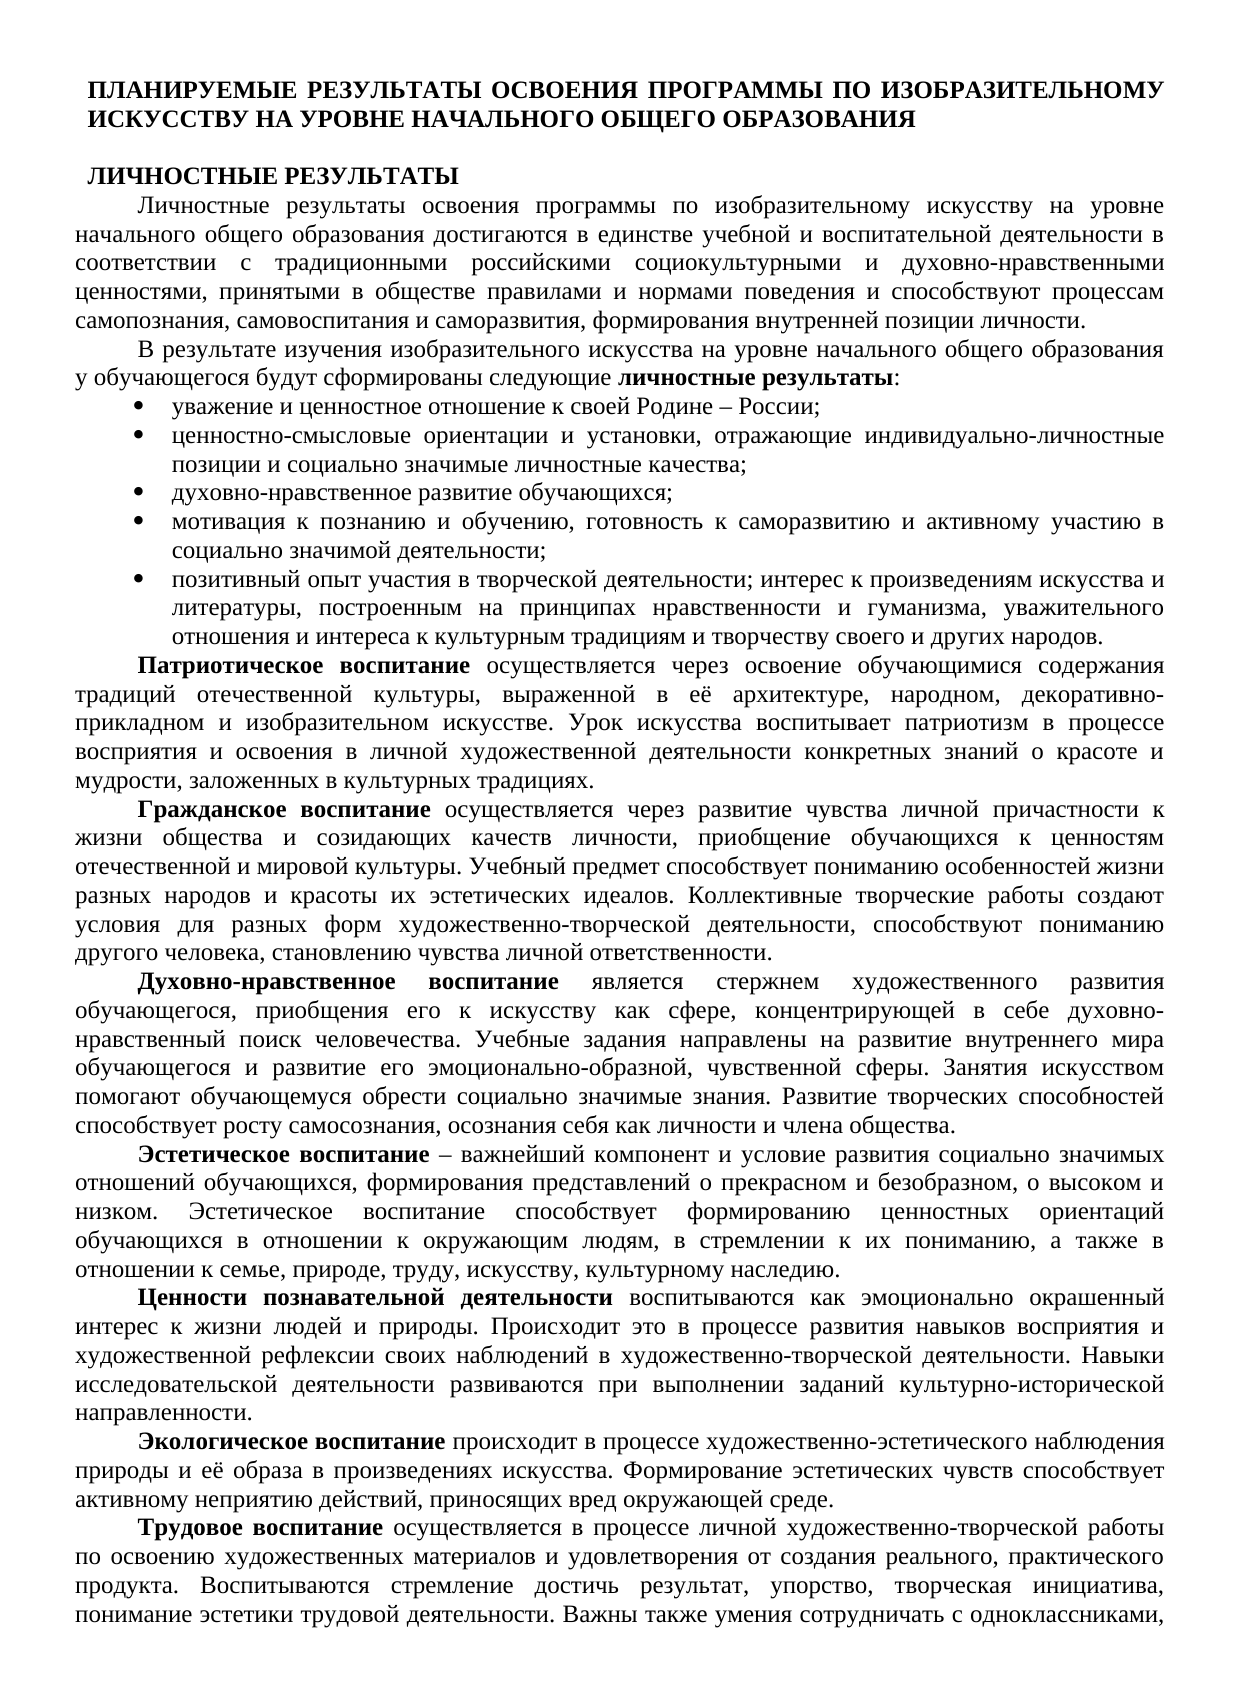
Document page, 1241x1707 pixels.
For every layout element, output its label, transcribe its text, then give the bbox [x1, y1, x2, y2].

text Духовно-нравственное воспитание является стержнем художественного развития обучающегося, приобщения его к искусству как сфере, концентрирующей в себе духовно-нравственный поиск человечества. Учебные задания направлены на развитие внутреннего мира обучающегося и развитие его эмоционально-образной, чувственной сферы. Занятия искусством помогают обучающемуся обрести социально значимые знания. Развитие творческих способностей способствует росту самосознания, осознания себя как личности и члена общества. [75, 966, 1165, 1139]
text Личностные результаты освоения программы по изобразительному искусству на уровне начального общего образования достигаются в единстве учебной и воспитательной деятельности в соответствии с традиционными российскими социокультурными и духовно-нравственными ценностями, принятыми в обществе правилами и нормами поведения и способствуют процессам самопознания, самовоспитания и саморазвития, формирования внутренней позиции личности. [75, 190, 1165, 334]
text Ценности познавательной деятельности воспитываются как эмоционально окрашенный интерес к жизни людей и природы. Происходит это в процессе развития навыков восприятия и художественной рефлексии своих наблюдений в художественно-творческой деятельности. Навыки исследовательской деятельности развиваются при выполнении заданий культурно-исторической направленности. [75, 1282, 1165, 1426]
text Экологическое воспитание происходит в процессе художественно-эстетического наблюдения природы и её образа в произведениях искусства. Формирование эстетических чувств способствует активному неприятию действий, приносящих вред окружающей среде. [75, 1426, 1165, 1512]
list мотивация к познанию и обучению, готовность к саморазвитию и активному участию в социально значимой деятельности; [134, 506, 1165, 564]
text ЛИЧНОСТНЫЕ РЕЗУЛЬТАТЫ [87, 161, 1165, 190]
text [75, 1512, 1165, 1627]
list ценностно-смысловые ориентации и установки, отражающие индивидуально-личностные позиции и социально значимые личностные качества; [134, 420, 1165, 477]
text ​ПЛАНИРУЕМЫЕ РЕЗУЛЬТАТЫ ОСВОЕНИЯ ПРОГРАММЫ ПО ИЗОБРАЗИТЕЛЬНОМУ ИСКУССТВУ НА УРОВНЕ НАЧАЛЬНОГО ОБЩЕГО ОБРАЗОВАНИЯ [87, 75, 1165, 132]
text В результате изучения изобразительного искусства на уровне начального общего образования у обучающегося будут сформированы следующие личностные результаты: [75, 334, 1165, 391]
list позитивный опыт участия в творческой деятельности; интерес к произведениям искусства и литературы, построенным на принципах нравственности и гуманизма, уважительного отношения и интереса к культурным традициям и творчеству своего и других народов. [134, 564, 1165, 650]
list духовно-нравственное развитие обучающихся; [134, 477, 1165, 506]
text Гражданское воспитание осуществляется через развитие чувства личной причастности к жизни общества и созидающих качеств личности, приобщение обучающихся к ценностям отечественной и мировой культуры. Учебный предмет способствует пониманию особенностей жизни разных народов и красоты их эстетических идеалов. Коллективные творческие работы создают условия для разных форм художественно-творческой деятельности, способствуют пониманию другого человека, становлению чувства личной ответственности. [75, 794, 1165, 966]
text Эстетическое воспитание – важнейший компонент и условие развития социально значимых отношений обучающихся, формирования представлений о прекрасном и безобразном, о высоком и низком. Эстетическое воспитание способствует формированию ценностных ориентаций обучающихся в отношении к окружающим людям, в стремлении к их пониманию, а также в отношении к семье, природе, труду, искусству, культурному наследию. [75, 1139, 1165, 1282]
list уважение и ценностное отношение к своей Родине – России; [134, 391, 1165, 420]
text Патриотическое воспитание осуществляется через освоение обучающимися содержания традиций отечественной культуры, выраженной в её архитектуре, народном, декоративно-прикладном и изобразительном искусстве. Урок искусства воспитывает патриотизм в процессе восприятия и освоения в личной художественной деятельности конкретных знаний о красоте и мудрости, заложенных в культурных традициях. [75, 650, 1165, 794]
